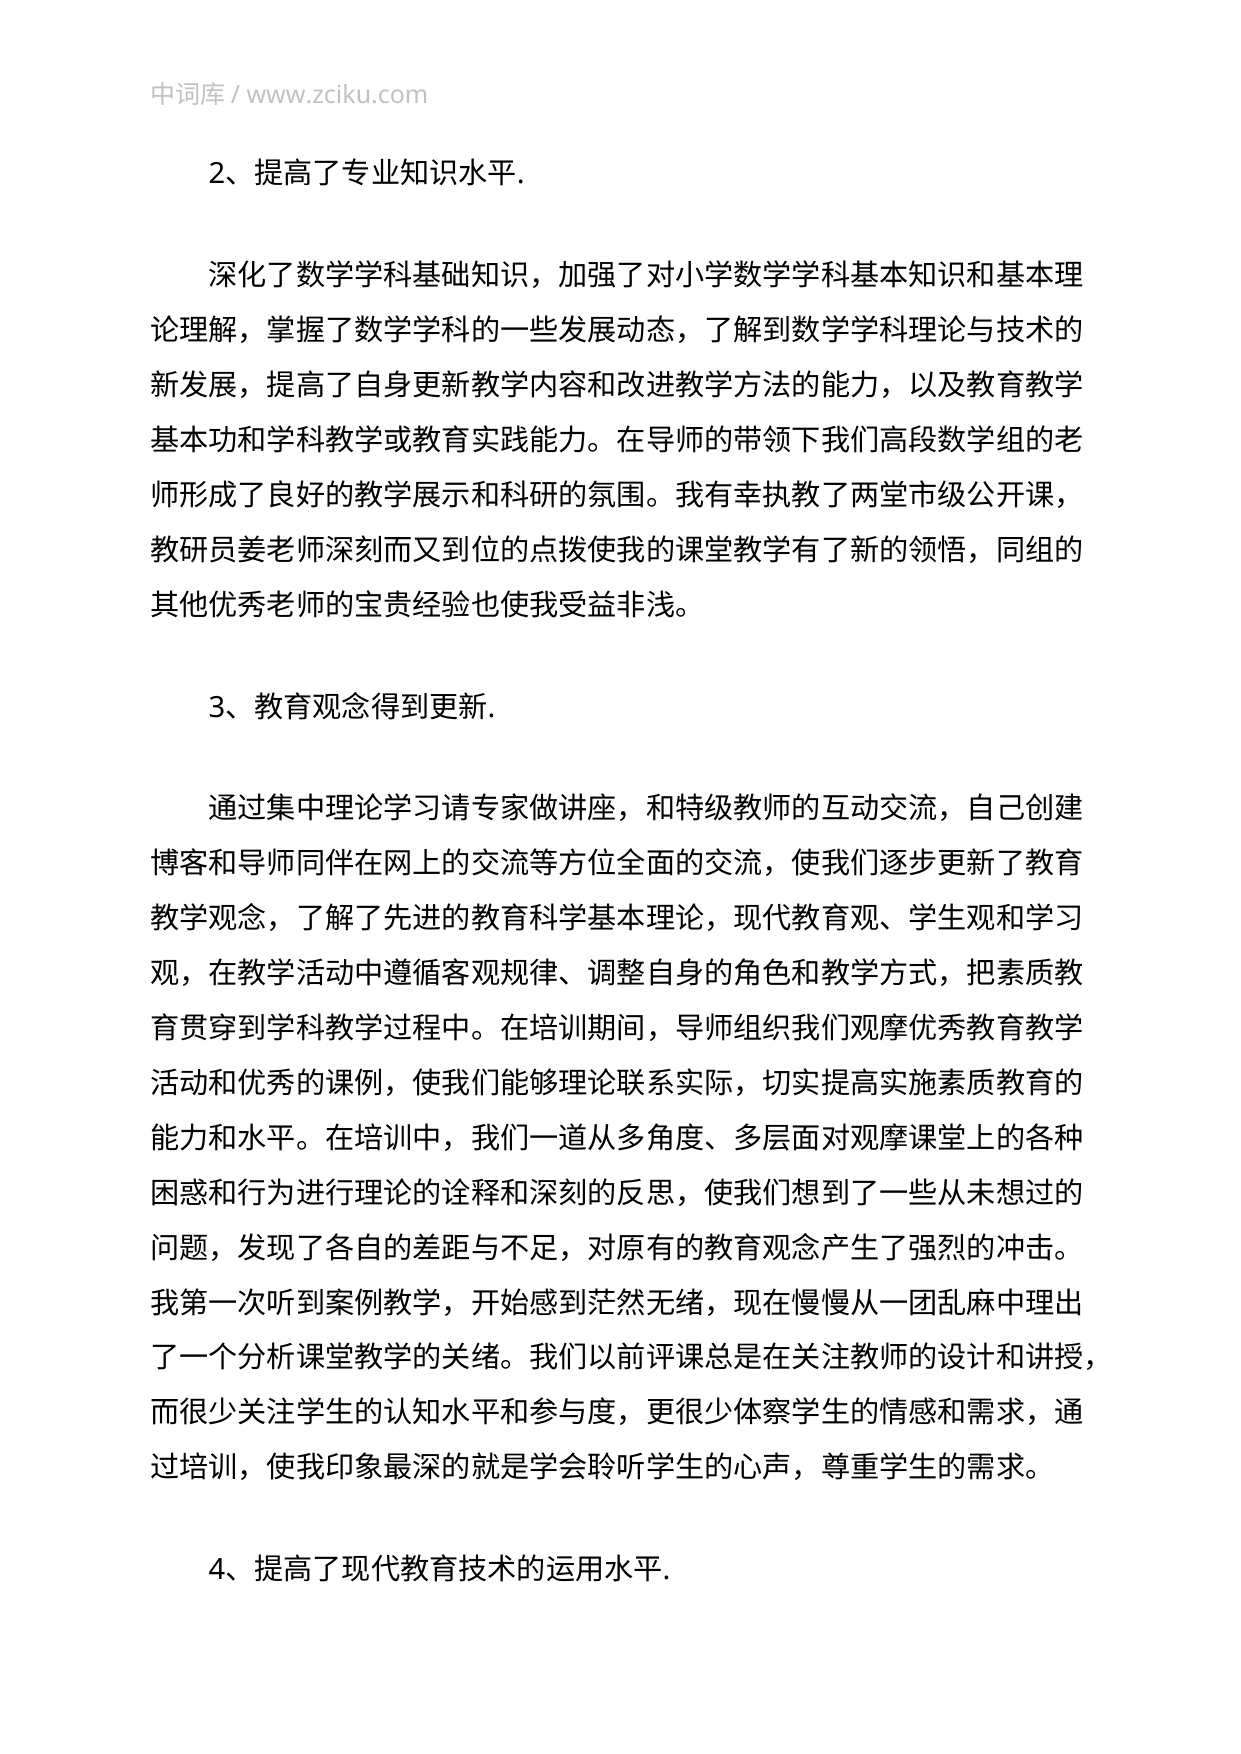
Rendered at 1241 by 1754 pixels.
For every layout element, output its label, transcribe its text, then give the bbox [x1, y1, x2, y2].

text 2、提高了专业知识水平. [150, 150, 1090, 192]
text 深化了数学学科基础知识，加强了对小学数学学科基本知识和基本理论理解，掌握了数学学科的一些发展动态，了解到数学学科理论与技术的新发展，提高了自身更新教学内容和改进教学方法的能力，以及教育教学基本功和学科教学或教育实践能力。在导师的带领下我们高段数学组的老师形成了良好的教学展示和科研的氛围。我有幸执教了两堂市级公开课，教研员姜老师深刻而又到位的点拨使我的课堂教学有了新的领悟，同组的其他优秀老师的宝贵经验也使我受益非浅。 [150, 252, 1090, 624]
text 4、提高了现代教育技术的运用水平. [150, 1546, 1090, 1588]
text 通过集中理论学习请专家做讲座，和特级教师的互动交流，自己创建博客和导师同伴在网上的交流等方位全面的交流，使我们逐步更新了教育教学观念，了解了先进的教育科学基本理论，现代教育观、学生观和学习观，在教学活动中遵循客观规律、调整自身的角色和教学方式，把素质教育贯穿到学科教学过程中。在培训期间，导师组织我们观摩优秀教育教学活动和优秀的课例，使我们能够理论联系实际，切实提高实施素质教育的能力和水平。在培训中，我们一道从多角度、多层面对观摩课堂上的各种困惑和行为进行理论的诠释和深刻的反思，使我们想到了一些从未想过的问题，发现了各自的差距与不足，对原有的教育观念产生了强烈的冲击。我第一次听到案例教学，开始感到茫然无绪，现在慢慢从一团乱麻中理出了一个分析课堂教学的关绪。我们以前评课总是在关注教师的设计和讲授，而很少关注学生的认知水平和参与度，更很少体察学生的情感和需求，通过培训，使我印象最深的就是学会聆听学生的心声，尊重学生的需求。 [150, 785, 1090, 1486]
text 3、教育观念得到更新. [150, 683, 1090, 726]
